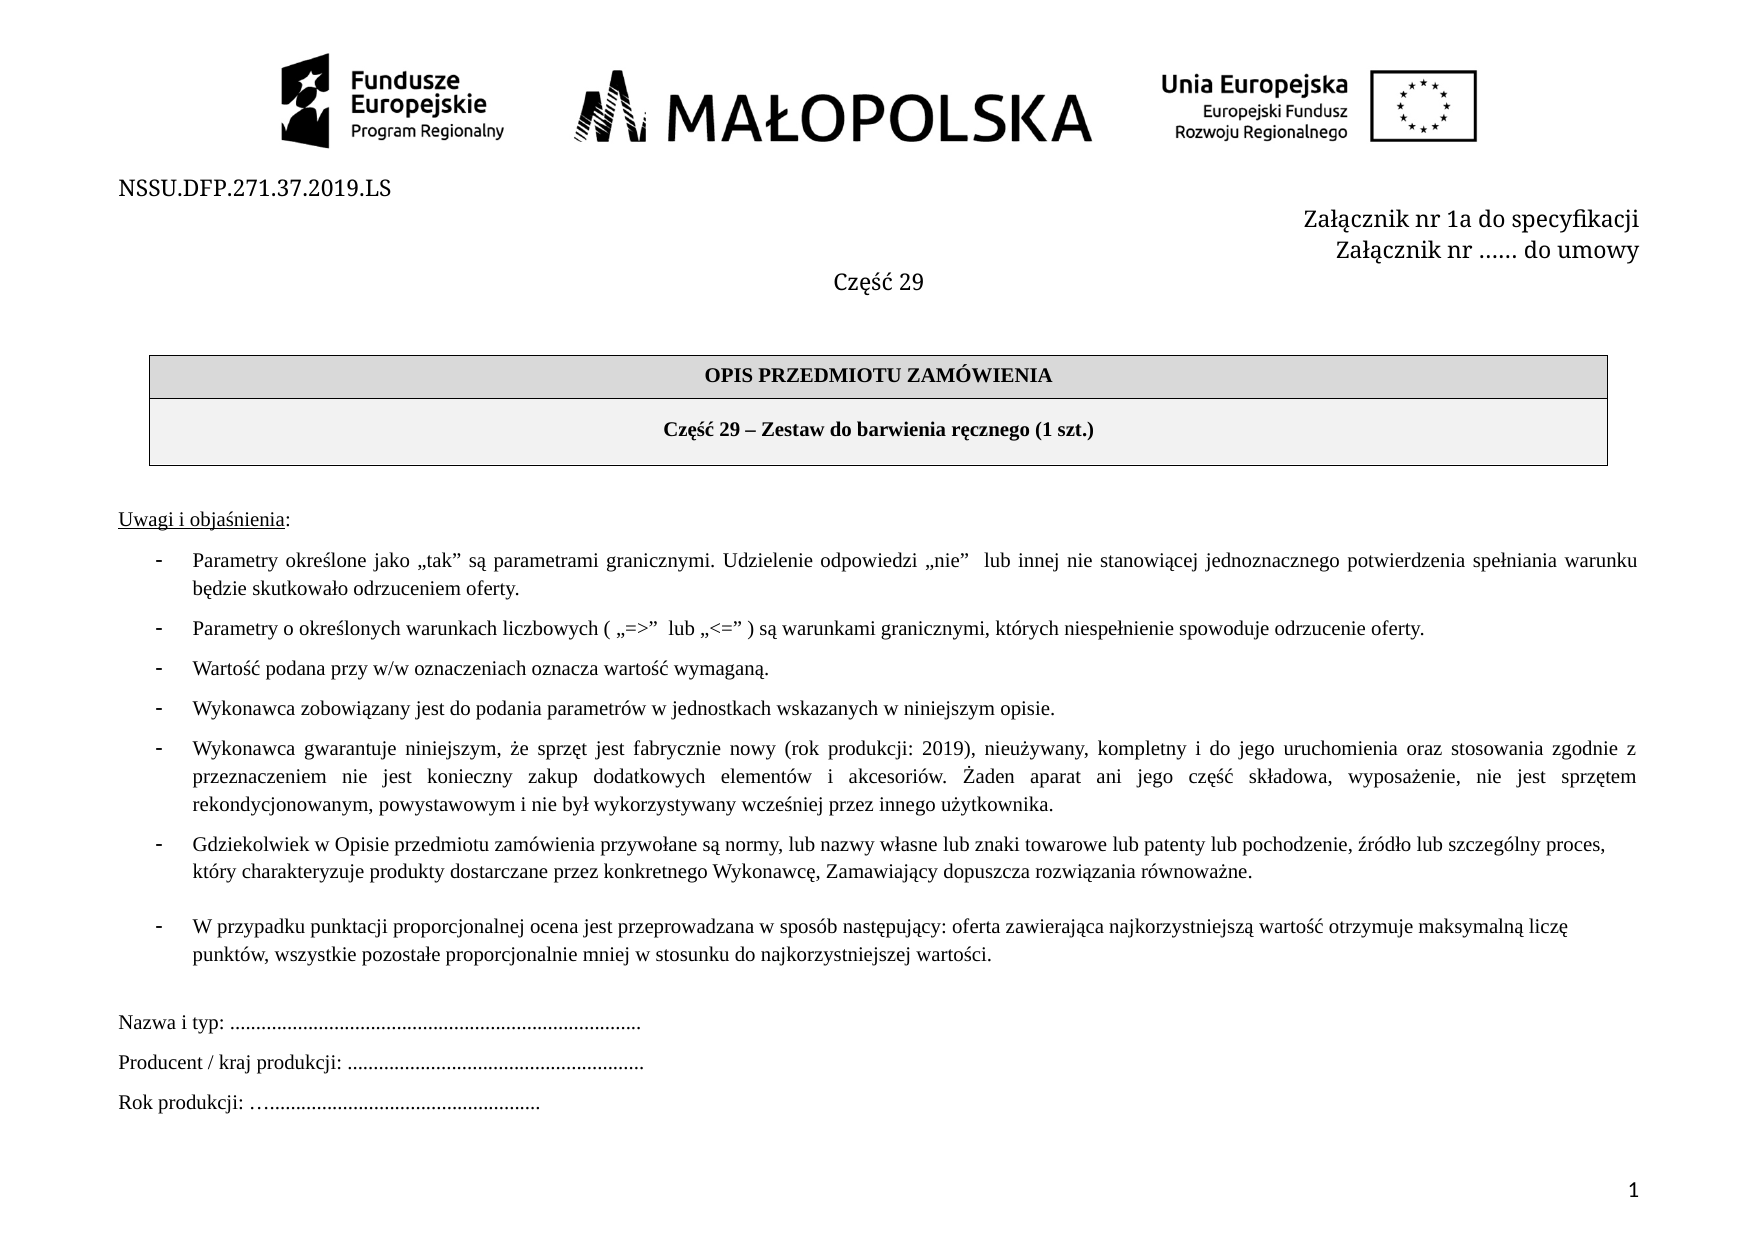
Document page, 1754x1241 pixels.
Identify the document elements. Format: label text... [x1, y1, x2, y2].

list Gdziekolwiek w Opisie przedmiotu zamówienia przywołane są normy, lub nazwy własne lub znaki towarowe lub patenty lub pochodzenie, źródło lub szczególny proces, który charakteryzuje produkty dostarczane przez konkretnego Wykonawcę, Zamawiający dopuszcza rozwiązania równoważne. [155, 832, 1639, 883]
table_cell Część 29 – Zestaw do barwienia ręcznego (1 szt.) [150, 399, 1607, 464]
picture [258, 29, 1499, 172]
table_header OPIS PRZEDMIOTU ZAMÓWIENIA [150, 356, 1607, 398]
text Nazwa i typ: ............................................................................... [118, 1010, 1639, 1034]
text Uwagi i objaśnienia: [118, 507, 1639, 531]
list Parametry o określonych warunkach liczbowych ( „=>” lub „<=” ) są warunkami granicznymi, których niespełnienie spowoduje odrzucenie oferty. [155, 616, 1639, 640]
list Wartość podana przy w/w oznaczeniach oznacza wartość wymaganą. [155, 656, 1639, 680]
text Rok produkcji: ….................................................... [118, 1090, 1639, 1114]
list Wykonawca gwarantuje niniejszym, że sprzęt jest fabrycznie nowy (rok produkcji: 2019), nieużywany, kompletny i do jego uruchomienia oraz stosowania zgodnie z przeznaczeniem nie jest konieczny zakup dodatkowych elementów i akcesoriów. Żaden aparat ani jego część składowa, wyposażenie, nie jest sprzętem rekondycjonowanym, powystawowym i nie był wykorzystywany wcześniej przez innego użytkownika. [155, 736, 1639, 816]
list W przypadku punktacji proporcjonalnej ocena jest przeprowadzana w sposób następujący: oferta zawierająca najkorzystniejszą wartość otrzymuje maksymalną liczę punktów, wszystkie pozostałe proporcjonalnie mniej w stosunku do najkorzystniejszej wartości. [155, 914, 1639, 966]
list Wykonawca zobowiązany jest do podania parametrów w jednostkach wskazanych w niniejszym opisie. [155, 696, 1639, 720]
list Parametry określone jako „tak” są parametrami granicznymi. Udzielenie odpowiedzi „nie” lub innej nie stanowiącej jednoznacznego potwierdzenia spełniania warunku będzie skutkowało odrzuceniem oferty. [155, 548, 1639, 600]
text Producent / kraj produkcji: ......................................................... [118, 1050, 1639, 1074]
